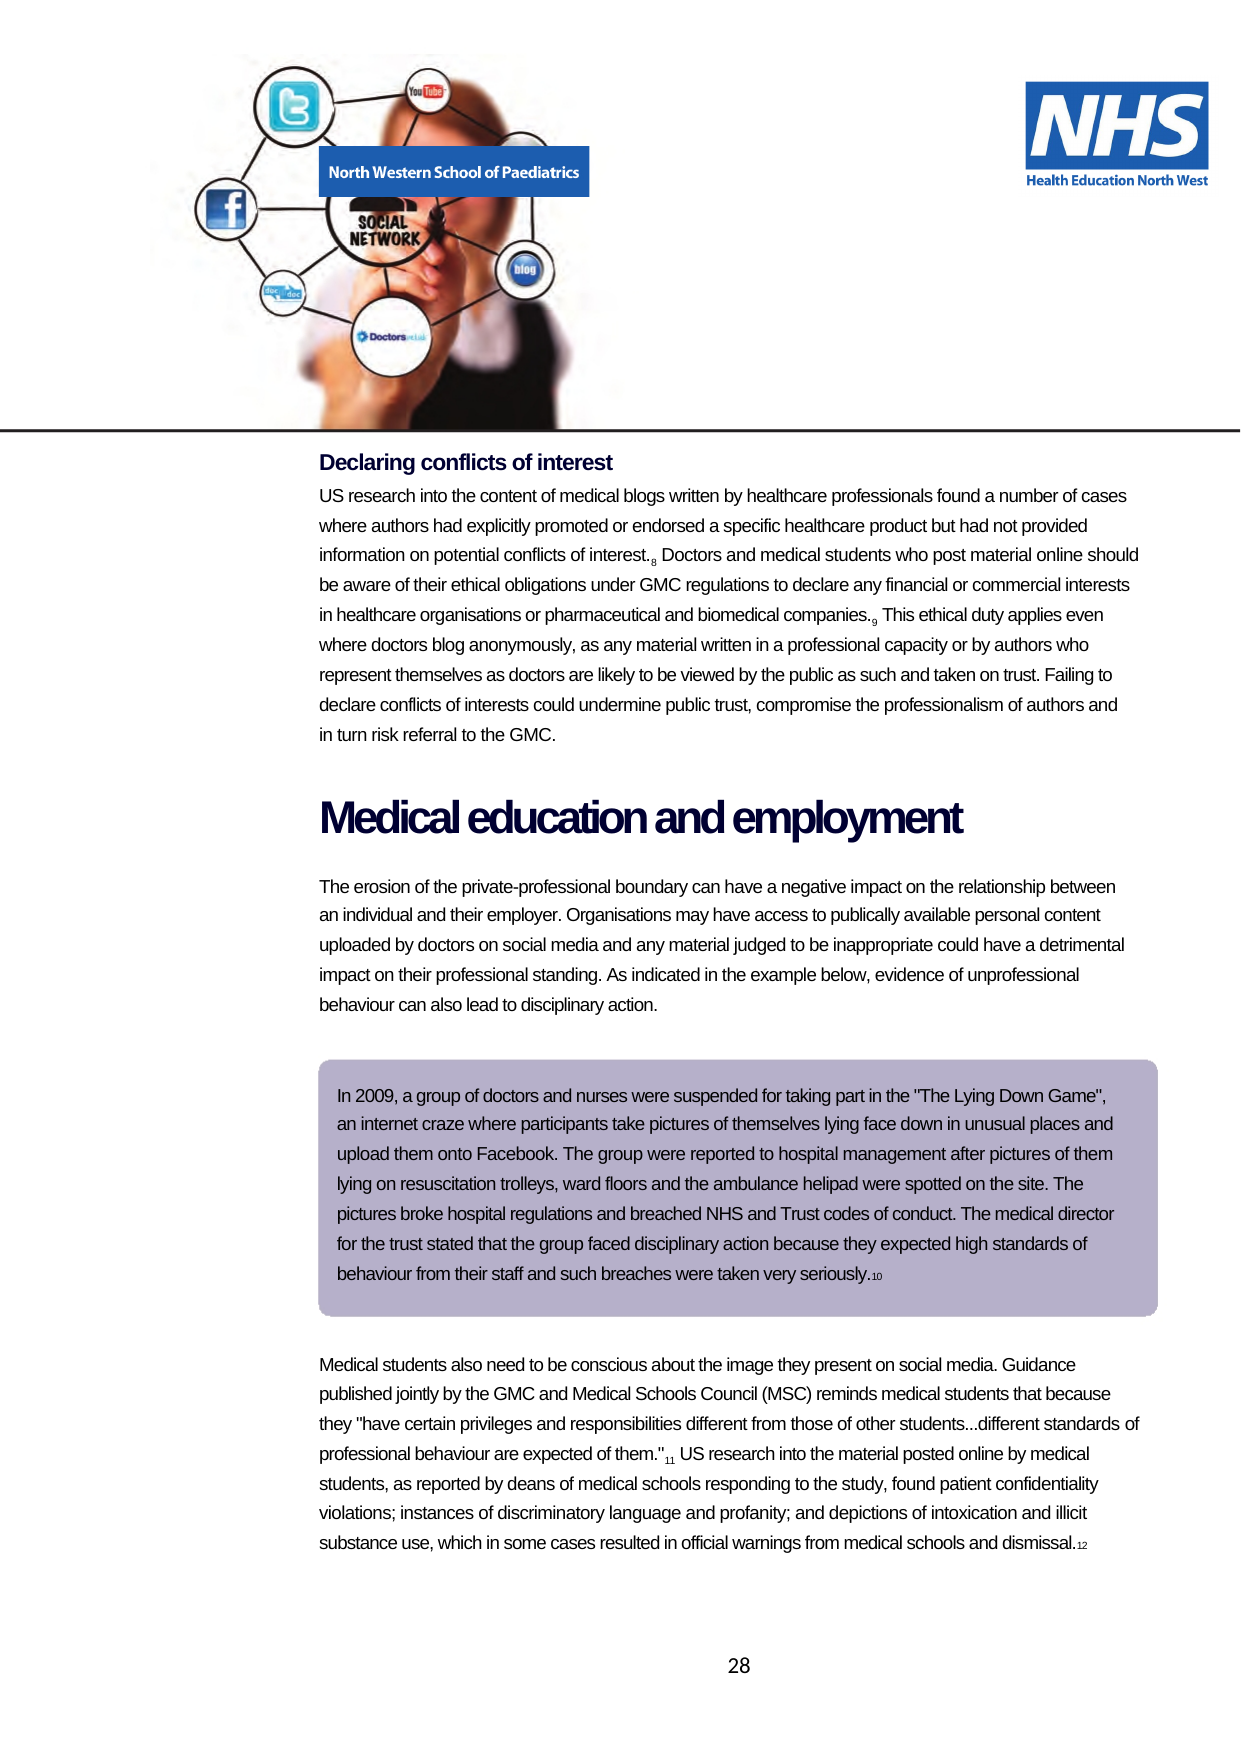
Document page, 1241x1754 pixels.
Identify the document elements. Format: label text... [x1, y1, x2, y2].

text where doctors blog anonymously, as any material written in a professional capacity or by authors who [319, 628, 1109, 658]
text Medical students also need to be conscious about the image they present on social media. Guidance [319, 1354, 1100, 1376]
text The erosion of the private-professional boundary can have a negative impact on the relationship between [319, 876, 1133, 897]
text In 2009, a group of doctors and nurses were suspended for taking part in the "The Lying Down Game", [337, 1085, 1142, 1107]
text lying on resuscitation trolleys, ward floors and the ambulance helipad were spotted on the site. The [337, 1167, 1106, 1197]
text published jointly by the GMC and Medical Schools Council (MSC) reminds medical students that because [319, 1376, 1131, 1406]
picture [0, 0, 1241, 1754]
text represent themselves as doctors are likely to be viewed by the public as such and taken on trust. Failing to declare conflicts of interests could undermine public trust, compromise the professionalism of authors and in turn risk referral to the GMC. [319, 658, 1135, 748]
text an individual and their employer. Organisations may have access to publically available personal content [319, 897, 1120, 927]
text Medical education and employment [319, 790, 1003, 844]
text Declaring conflicts of interest [319, 437, 677, 479]
text pictures broke hospital regulations and breached NHS and Trust codes of conduct. The medical director [337, 1197, 1132, 1227]
text information on potential conflicts of interest.8 Doctors and medical students who post material online should be aware of their ethical obligations under GMC regulations to declare any financial or commercial interests [319, 538, 1157, 598]
text an internet craze where participants take pictures of themselves lying face down in unusual places and upload them onto Facebook. The group were reported to hospital management after pictures of them [337, 1107, 1129, 1167]
text behaviour from their staff and such breaches were taken very seriously.10 [337, 1256, 920, 1286]
text students, as reported by deans of medical schools responding to the study, found patient confidentiality [319, 1466, 1121, 1496]
text impact on their professional standing. As indicated in the example below, evidence of unprofessional behaviour can also lead to disciplinary action. [319, 957, 1101, 1017]
text for the trust stated that the group faced disciplinary action because they expected high standards of [337, 1227, 1111, 1256]
text violations; instances of discriminatory language and profanity; and depictions of intoxication and illicit substance use, which in some cases resulted in official warnings from medical schools and dismissal.12 [319, 1496, 1106, 1556]
text they "have certain privileges and responsibilities different from those of other students...different standards of professional behaviour are expected of them."11 US research into the material posted online by medical [319, 1406, 1144, 1466]
text US research into the content of medical blogs written by healthcare professionals found a number of cases [319, 479, 1141, 508]
text in healthcare organisations or pharmaceutical and biomedical companies.9 This ethical duty applies even [319, 598, 1123, 628]
text where authors had explicitly promoted or endorsed a specific healthcare product but had not provided [319, 508, 1112, 538]
text uploaded by doctors on social media and any material judged to be inappropriate could have a detrimental [319, 927, 1144, 957]
